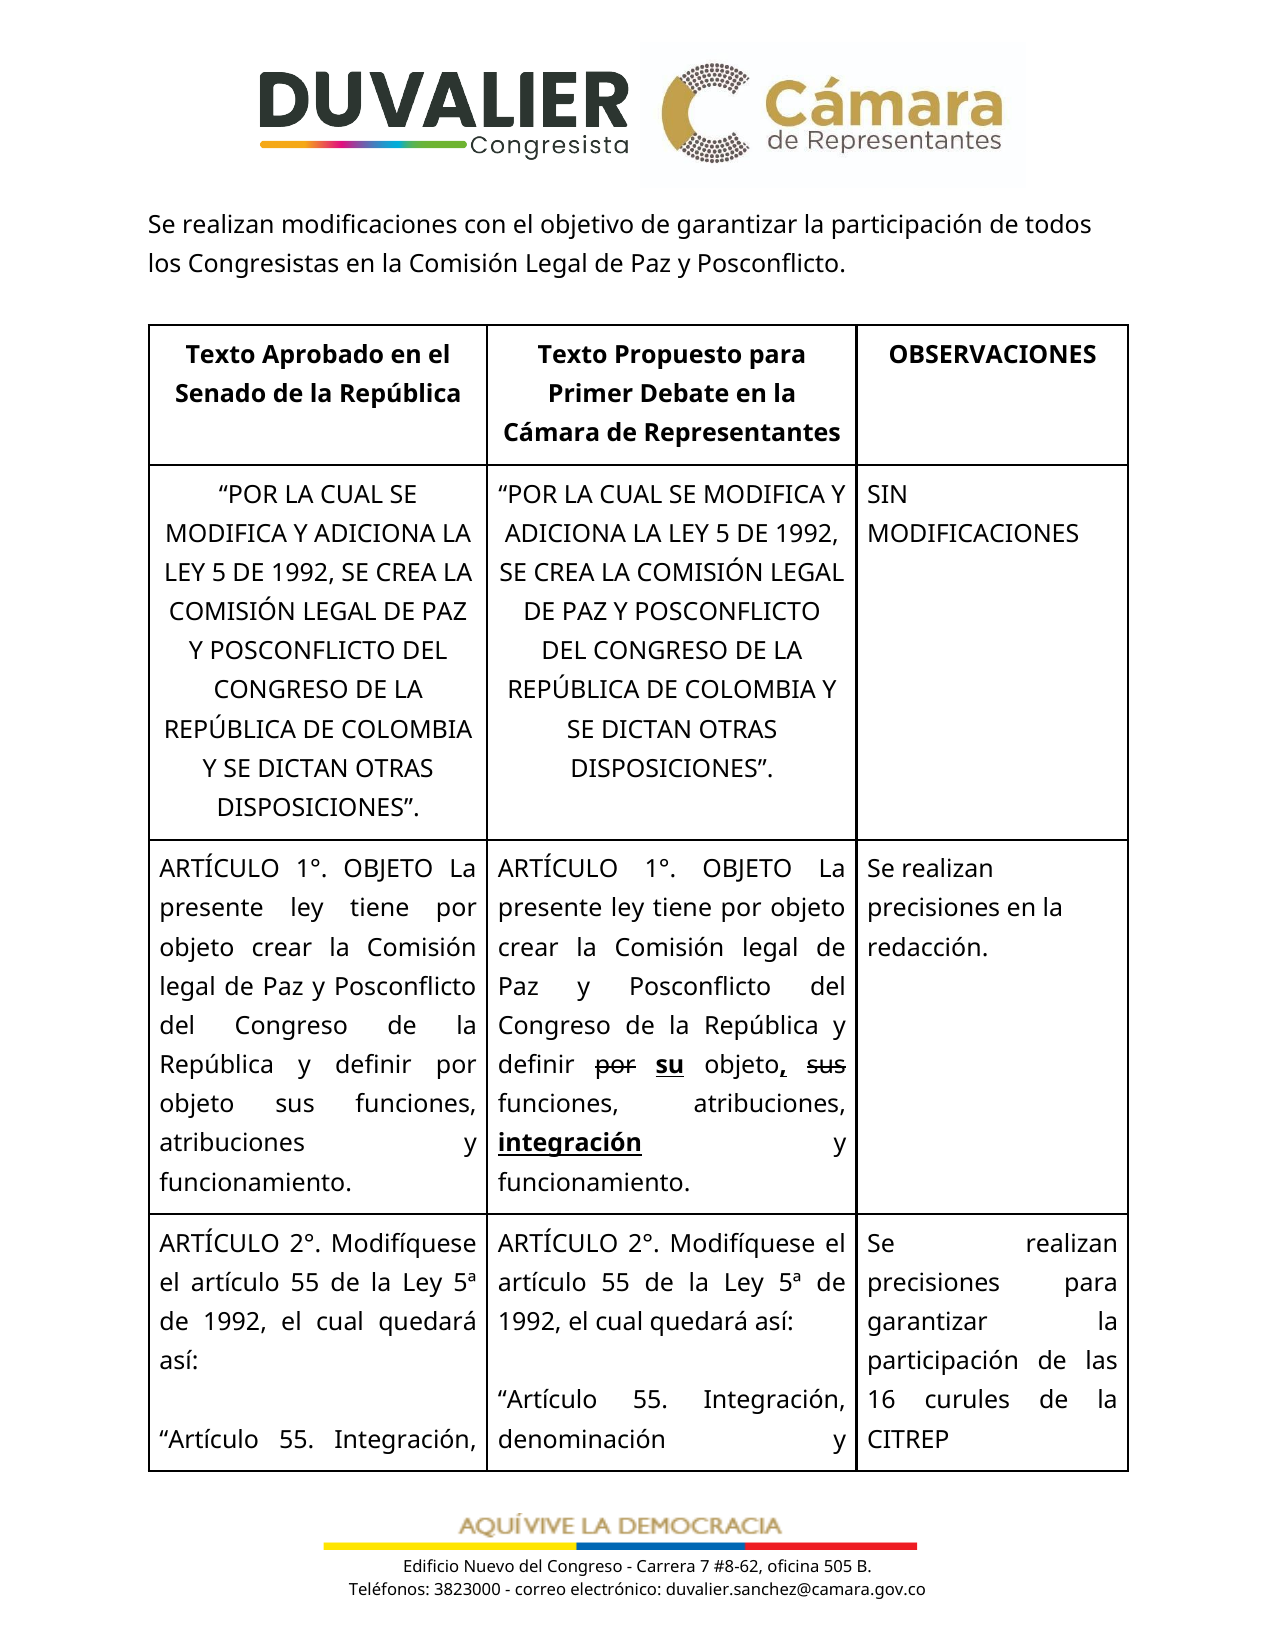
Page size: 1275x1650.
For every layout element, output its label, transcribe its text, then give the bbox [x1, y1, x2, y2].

table_cell “POR LA CUAL SE MODIFICA Y ADICIONA LA LEY 5 DE 1992, SE CREA LA COMISIÓN LEGAL DE PAZ Y POSCONFLICTO DEL CONGRESO DE LA REPÚBLICA DE COLOMBIA Y SE DICTAN OTRAS DISPOSICIONES”. [150, 466, 486, 838]
table_header Texto Propuesto para Primer Debate en la Cámara de Representantes [488, 326, 855, 464]
picture [323, 1513, 918, 1550]
picture [242, 35, 1027, 191]
table_cell ARTÍCULO 1°. OBJETO La presente ley tiene por objeto crear la Comisión legal de Paz y Posconflicto del Congreso de la República y definir por su objeto, sus funciones, atribuciones, integración y funcionamiento. [488, 841, 855, 1213]
table_cell ARTÍCULO 1°. OBJETO La presente ley tiene por objeto crear la Comisión legal de Paz y Posconflicto del Congreso de la República y definir por objeto sus funciones, atribuciones y funcionamiento. [150, 841, 486, 1213]
table_cell “POR LA CUAL SE MODIFICA Y ADICIONA LA LEY 5 DE 1992, SE CREA LA COMISIÓN LEGAL DE PAZ Y POSCONFLICTO DEL CONGRESO DE LA REPÚBLICA DE COLOMBIA Y SE DICTAN OTRAS DISPOSICIONES”. [488, 466, 855, 838]
table_header Texto Aprobado en el Senado de la República [150, 326, 486, 464]
text Se realizan modificaciones con el objetivo de garantizar la participación de todos los Congresistas en la Comisión Legal de Paz y Posconflicto. [148, 207, 1127, 280]
table_cell SIN MODIFICACIONES [858, 466, 1127, 838]
table_cell Se realizan precisiones para garantizar la participación de las 16 curules de la CITREP [858, 1215, 1127, 1470]
table_header OBSERVACIONES [858, 326, 1127, 464]
table_cell Se realizan precisiones en la redacción. [858, 841, 1127, 1213]
